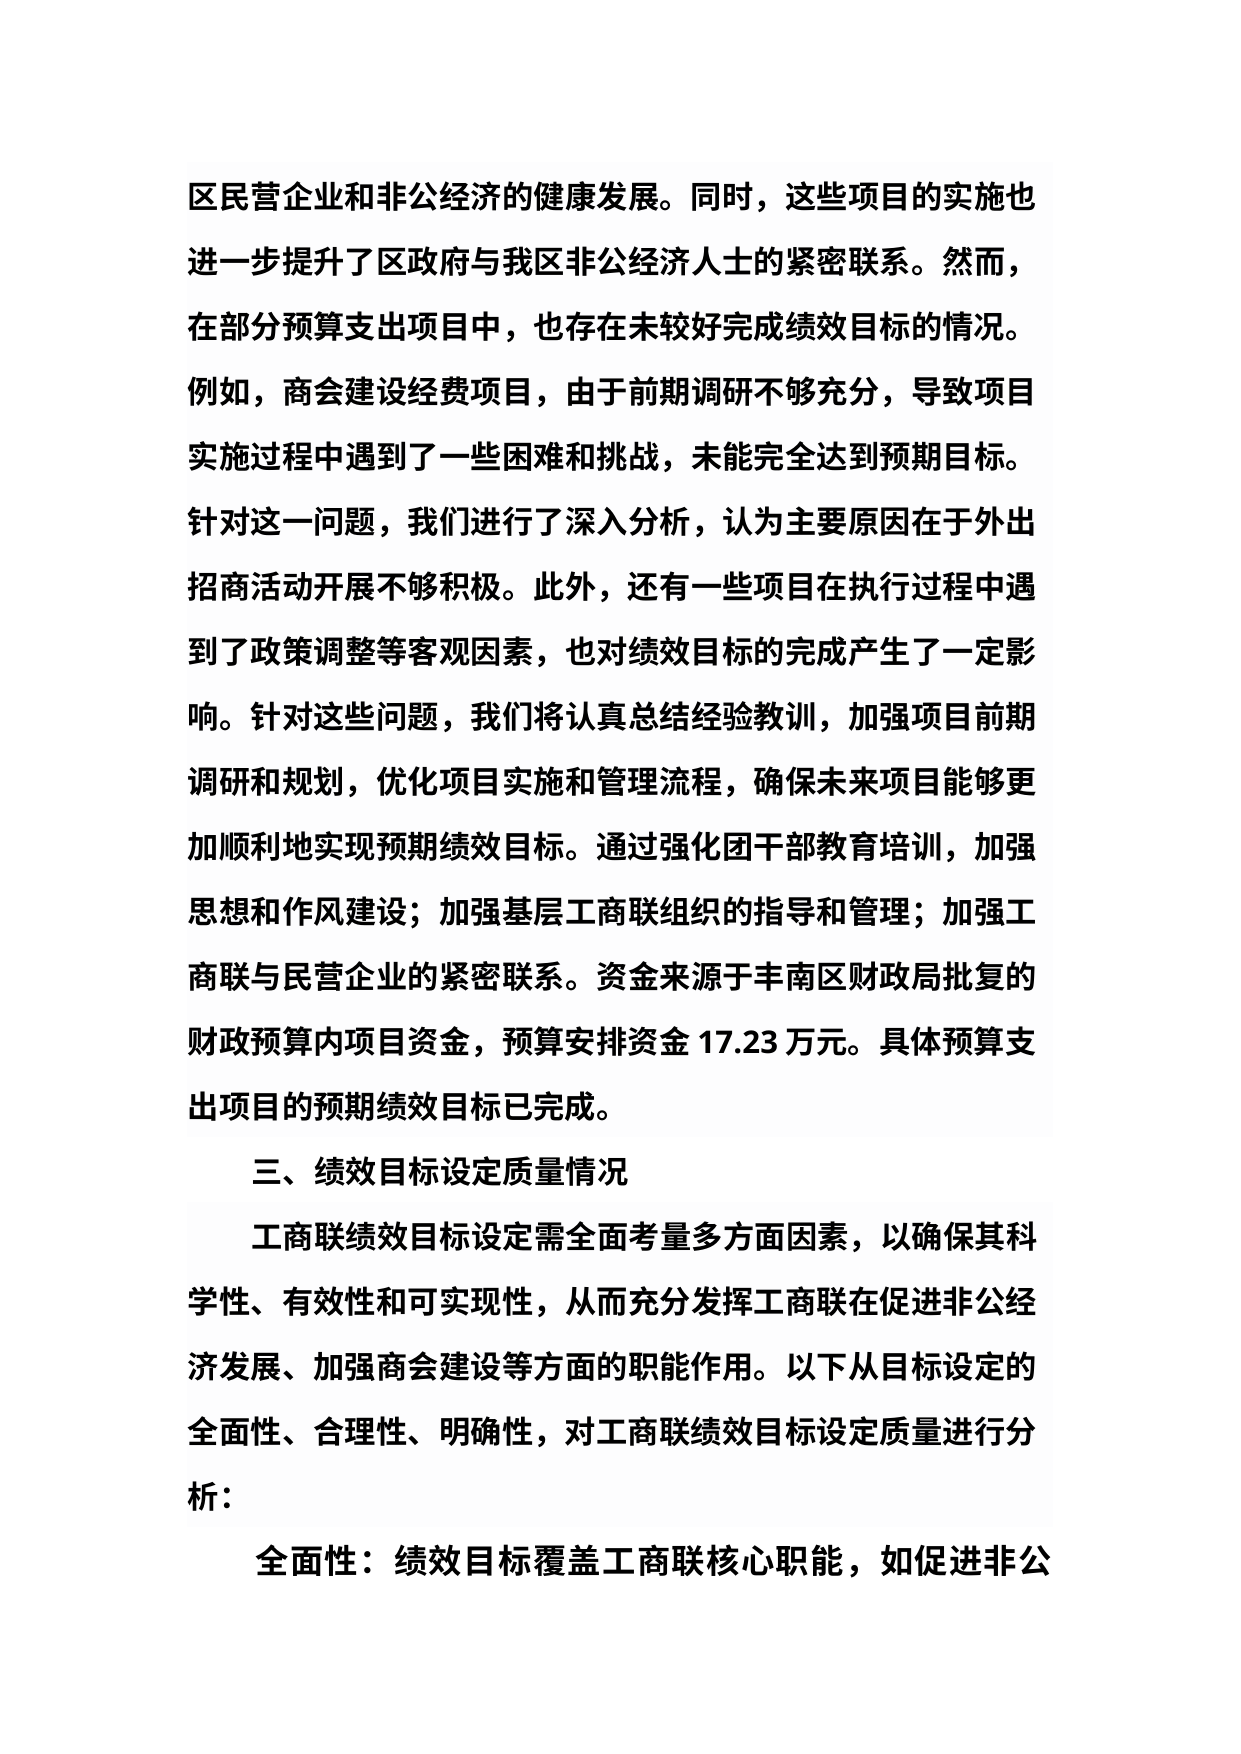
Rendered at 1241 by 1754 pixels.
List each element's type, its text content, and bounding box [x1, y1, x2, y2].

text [187, 162, 1053, 1137]
text 工商联绩效目标设定需全面考量多方面因素，以确保其科学性、有效性和可实现性，从而充分发挥工商联在促进非公经济发展、加强商会建设等方面的职能作用。以下从目标设定的全面性、合理性、明确性，对工商联绩效目标设定质量进行分析： [187, 1202, 1053, 1527]
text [187, 1527, 1053, 1592]
text 三、绩效目标设定质量情况 [187, 1137, 1053, 1202]
